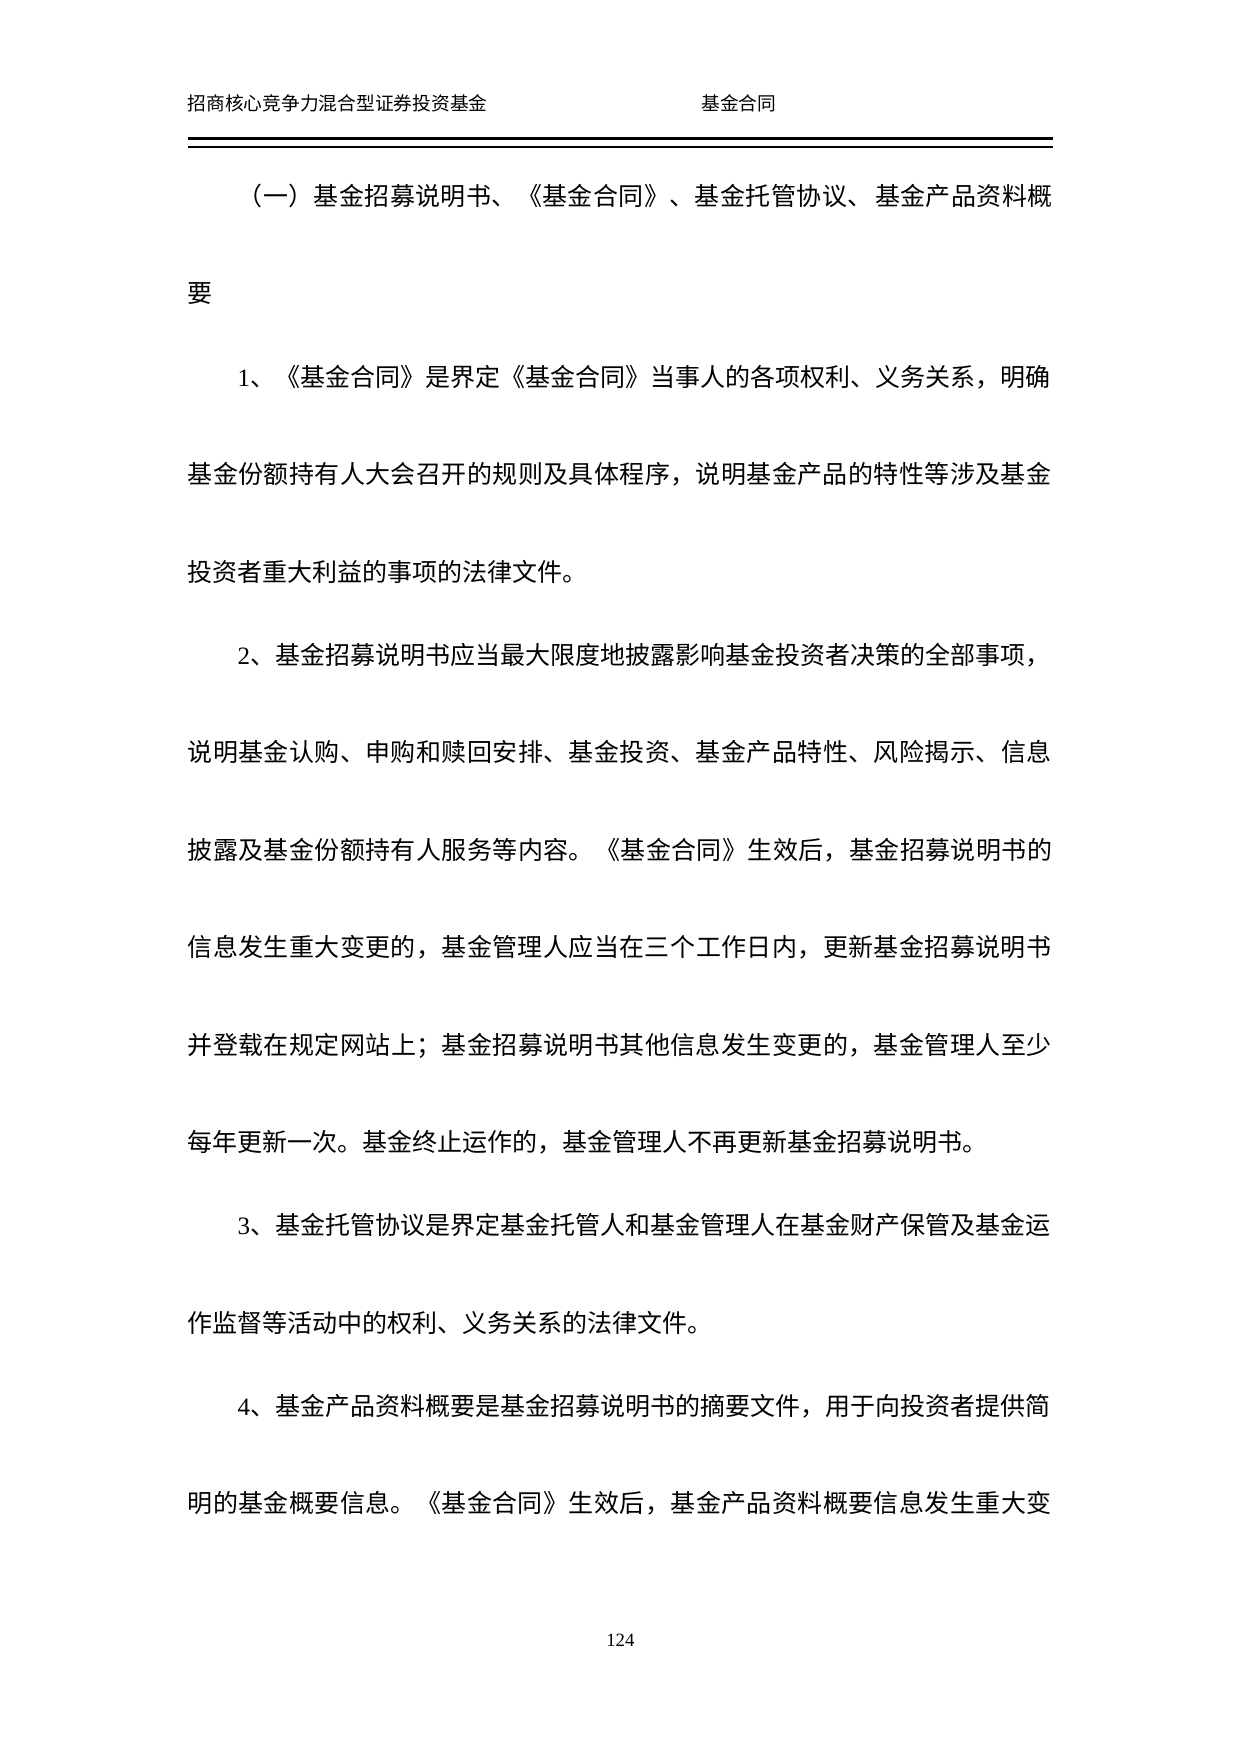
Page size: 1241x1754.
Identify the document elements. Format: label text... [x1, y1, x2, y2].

text （一）基金招募说明书、《基金合同》、基金托管协议、基金产品资料概要 [187, 162, 1053, 324]
text 2、基金招募说明书应当最大限度地披露影响基金投资者决策的全部事项，说明基金认购、申购和赎回安排、基金投资、基金产品特性、风险揭示、信息披露及基金份额持有人服务等内容。《基金合同》生效后，基金招募说明书的信息发生重大变更的，基金管理人应当在三个工作日内，更新基金招募说明书并登载在规定网站上；基金招募说明书其他信息发生变更的，基金管理人至少每年更新一次。基金终止运作的，基金管理人不再更新基金招募说明书。 [187, 621, 1053, 1173]
text 1、《基金合同》是界定《基金合同》当事人的各项权利、义务关系，明确基金份额持有人大会召开的规则及具体程序，说明基金产品的特性等涉及基金投资者重大利益的事项的法律文件。 [187, 343, 1053, 603]
text 3、基金托管协议是界定基金托管人和基金管理人在基金财产保管及基金运作监督等活动中的权利、义务关系的法律文件。 [187, 1191, 1053, 1354]
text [187, 1372, 1053, 1534]
